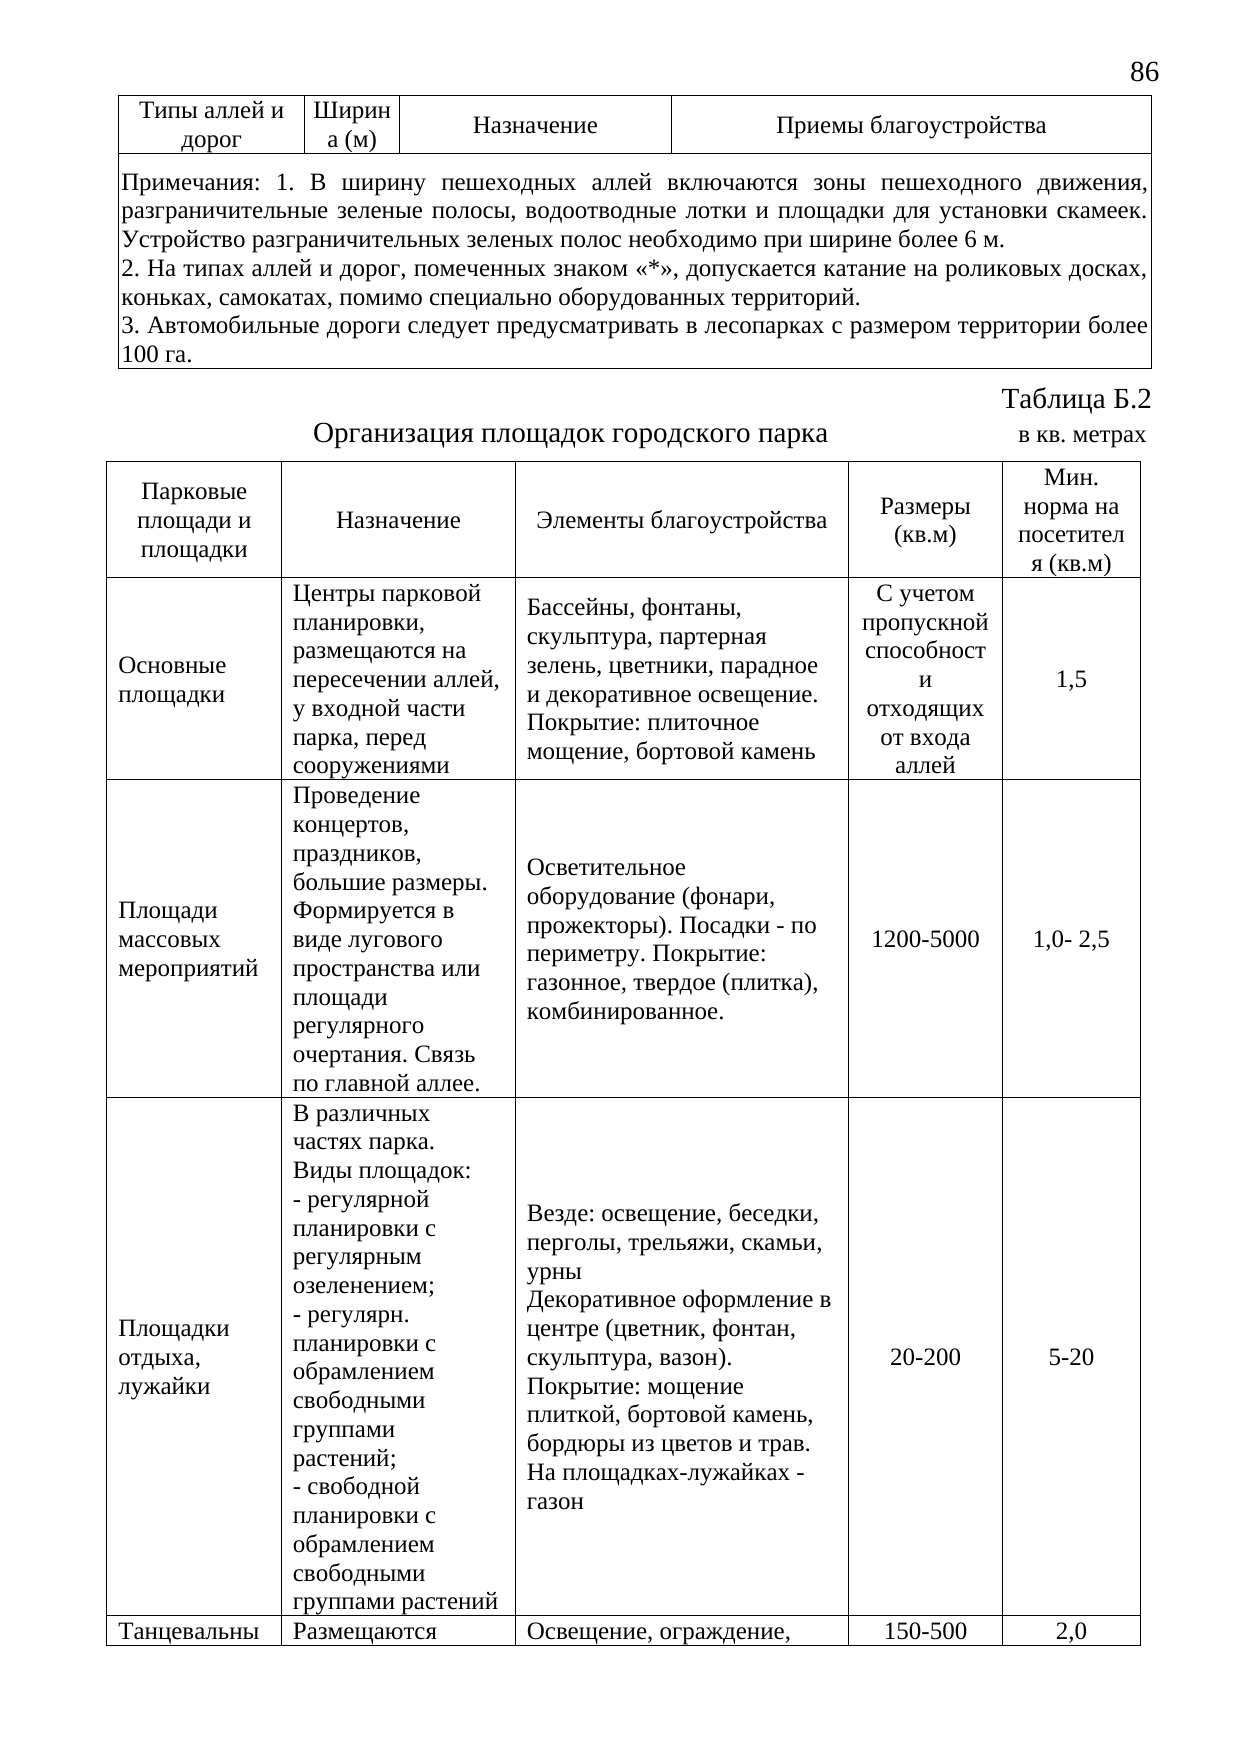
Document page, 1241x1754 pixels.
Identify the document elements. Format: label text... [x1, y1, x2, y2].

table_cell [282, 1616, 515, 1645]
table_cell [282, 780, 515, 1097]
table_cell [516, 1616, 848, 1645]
text Организация площадок городского парка в кв. метрах [118, 415, 1152, 448]
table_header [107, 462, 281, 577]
text Таблица Б.2 [118, 381, 1152, 415]
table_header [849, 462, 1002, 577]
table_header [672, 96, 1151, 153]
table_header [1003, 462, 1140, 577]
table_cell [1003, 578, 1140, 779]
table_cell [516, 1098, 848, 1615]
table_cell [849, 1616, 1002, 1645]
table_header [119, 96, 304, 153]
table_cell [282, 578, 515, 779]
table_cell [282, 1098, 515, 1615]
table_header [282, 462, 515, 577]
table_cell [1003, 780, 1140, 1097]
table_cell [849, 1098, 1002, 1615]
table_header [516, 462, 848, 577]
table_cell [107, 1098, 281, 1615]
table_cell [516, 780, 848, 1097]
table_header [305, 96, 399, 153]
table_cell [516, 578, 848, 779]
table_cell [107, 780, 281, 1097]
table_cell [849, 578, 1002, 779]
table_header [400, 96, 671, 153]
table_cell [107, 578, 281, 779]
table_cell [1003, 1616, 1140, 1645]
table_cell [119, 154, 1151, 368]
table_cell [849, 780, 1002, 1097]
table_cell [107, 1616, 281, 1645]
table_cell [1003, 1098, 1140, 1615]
